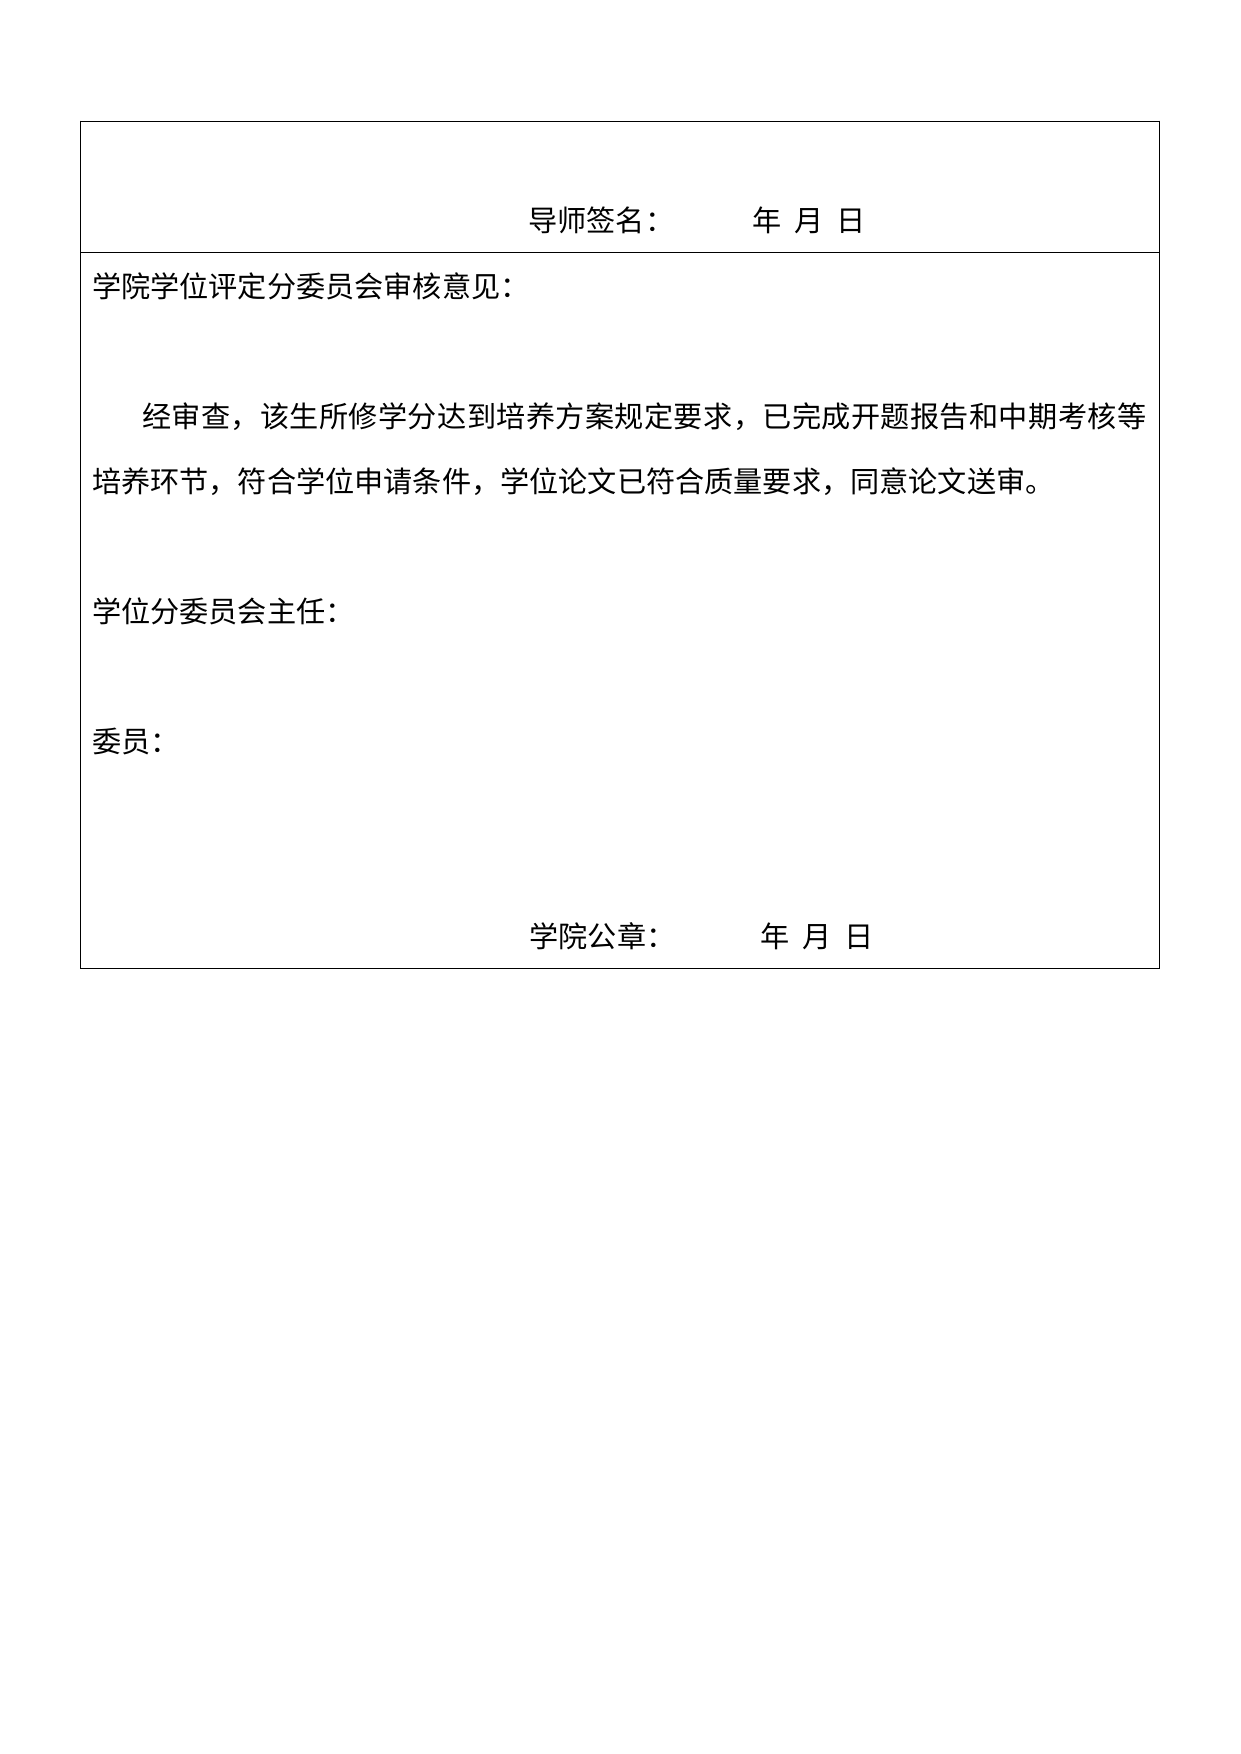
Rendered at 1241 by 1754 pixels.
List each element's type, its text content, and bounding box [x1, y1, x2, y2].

table_cell 学院学位评定分委员会审核意见： 经审查，该生所修学分达到培养方案规定要求，已完成开题报告和中期考核等培养环节，符合学位申请条件，学位论文已符合质量要求，同意论文送审。 学位分委员会主任： 委员： 学院公章： 年 月 日 [81, 253, 1159, 968]
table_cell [81, 122, 1159, 252]
